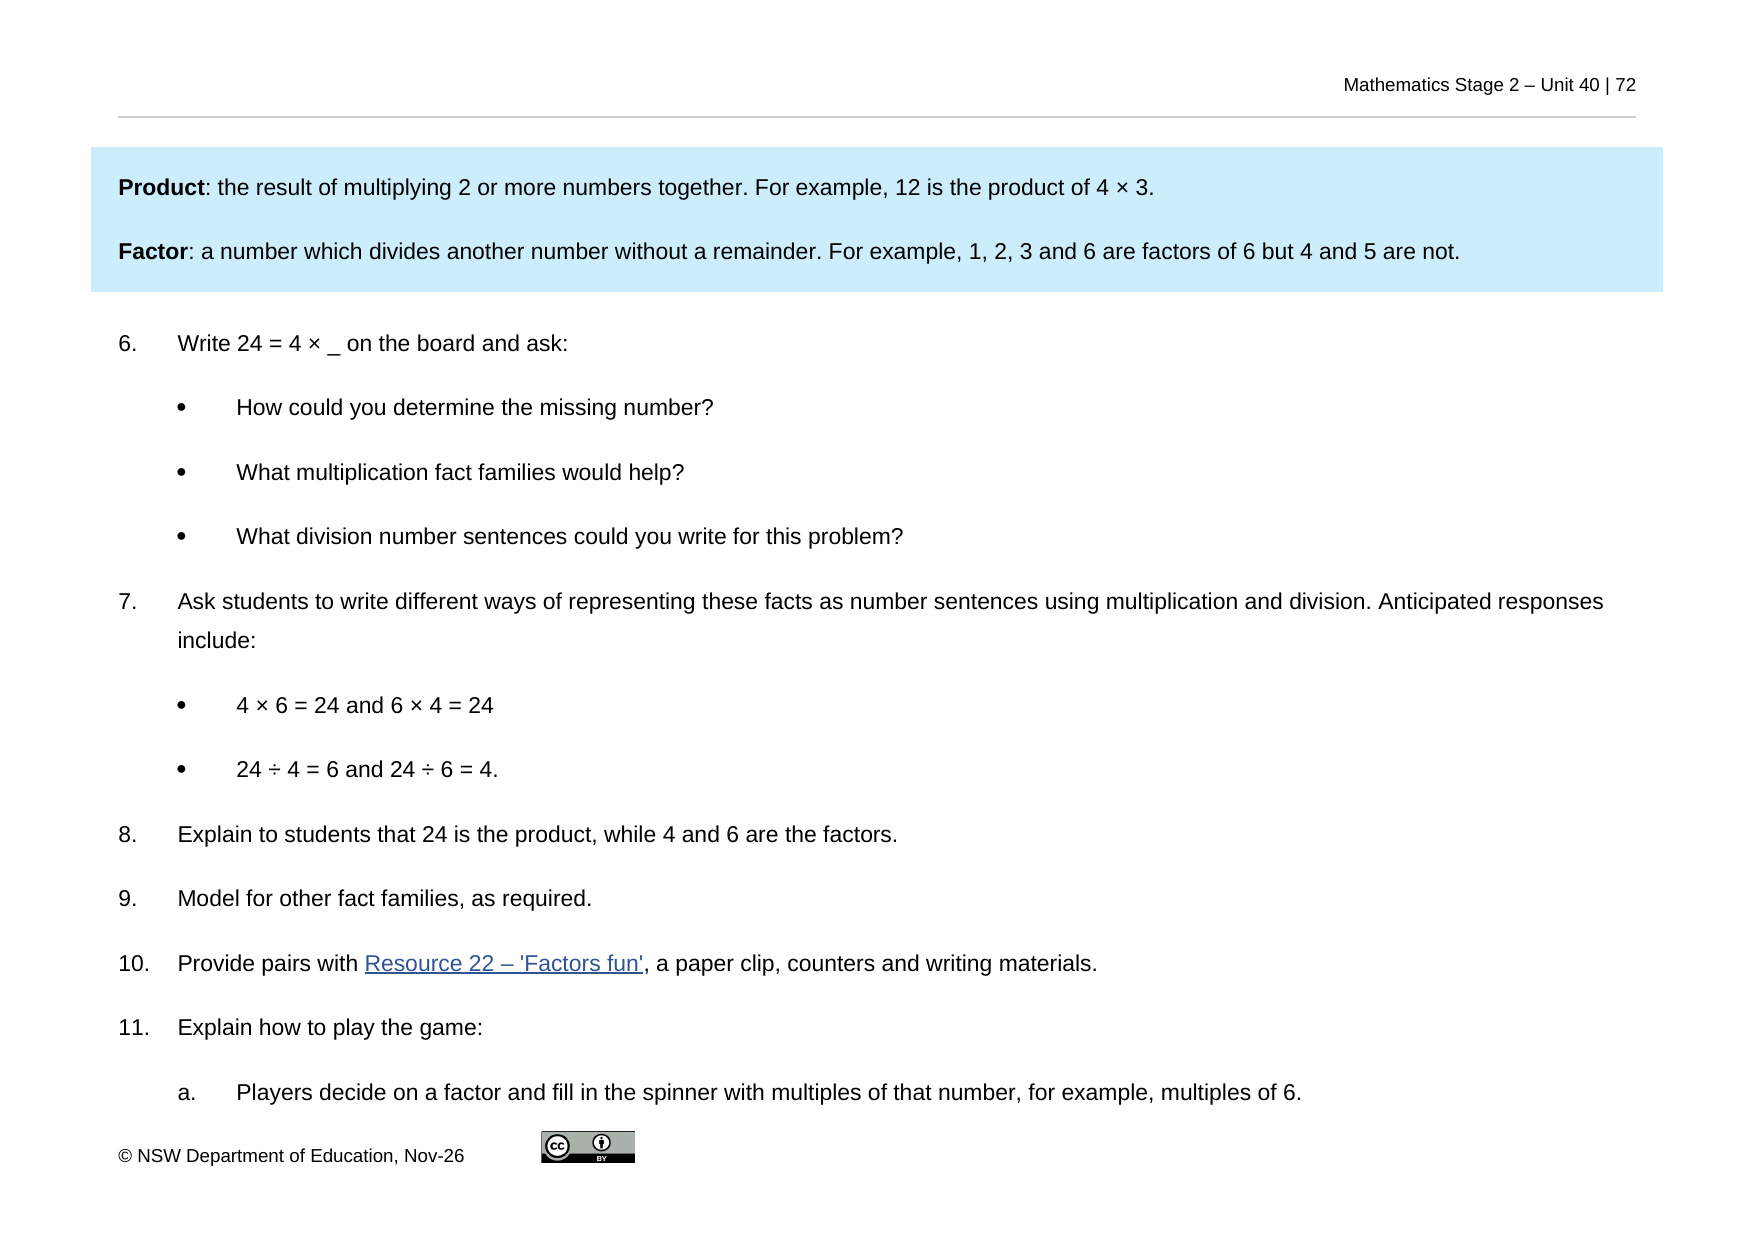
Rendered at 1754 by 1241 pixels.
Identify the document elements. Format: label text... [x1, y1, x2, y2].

list Ask students to write different ways of representing these facts as number sentences using multiplication and division. Anticipated responses include: [118, 588, 1636, 653]
list 4 × 6 = 24 and 6 × 4 = 24 [177, 692, 1636, 718]
picture [541, 1131, 635, 1163]
list Model for other fact families, as required. [118, 885, 1636, 911]
list Provide pairs with Resource 22 – 'Factors fun', a paper clip, counters and writing materials. [118, 949, 1636, 976]
list Explain how to play the game: [118, 1014, 1636, 1040]
list What multiplication fact families would help? [177, 459, 1636, 485]
list What division number sentences could you write for this problem? [177, 523, 1636, 549]
list How could you determine the missing number? [177, 394, 1636, 421]
list Explain to students that 24 is the product, while 4 and 6 are the factors. [118, 821, 1636, 847]
list Write 24 = 4 × _ on the board and ask: [118, 330, 1636, 356]
text Factor: a number which divides another number without a remainder. For example, 1, 2, 3 and 6 are factors of 6 but 4 and 5 are not. [97, 211, 1657, 285]
list Players decide on a factor and fill in the spinner with multiples of that number, for example, multiples of 6. [177, 1078, 1636, 1105]
list 24 ÷ 4 = 6 and 24 ÷ 6 = 4. [177, 756, 1636, 782]
text Product: the result of multiplying 2 or more numbers together. For example, 12 is the product of 4 × 3. [97, 153, 1657, 200]
